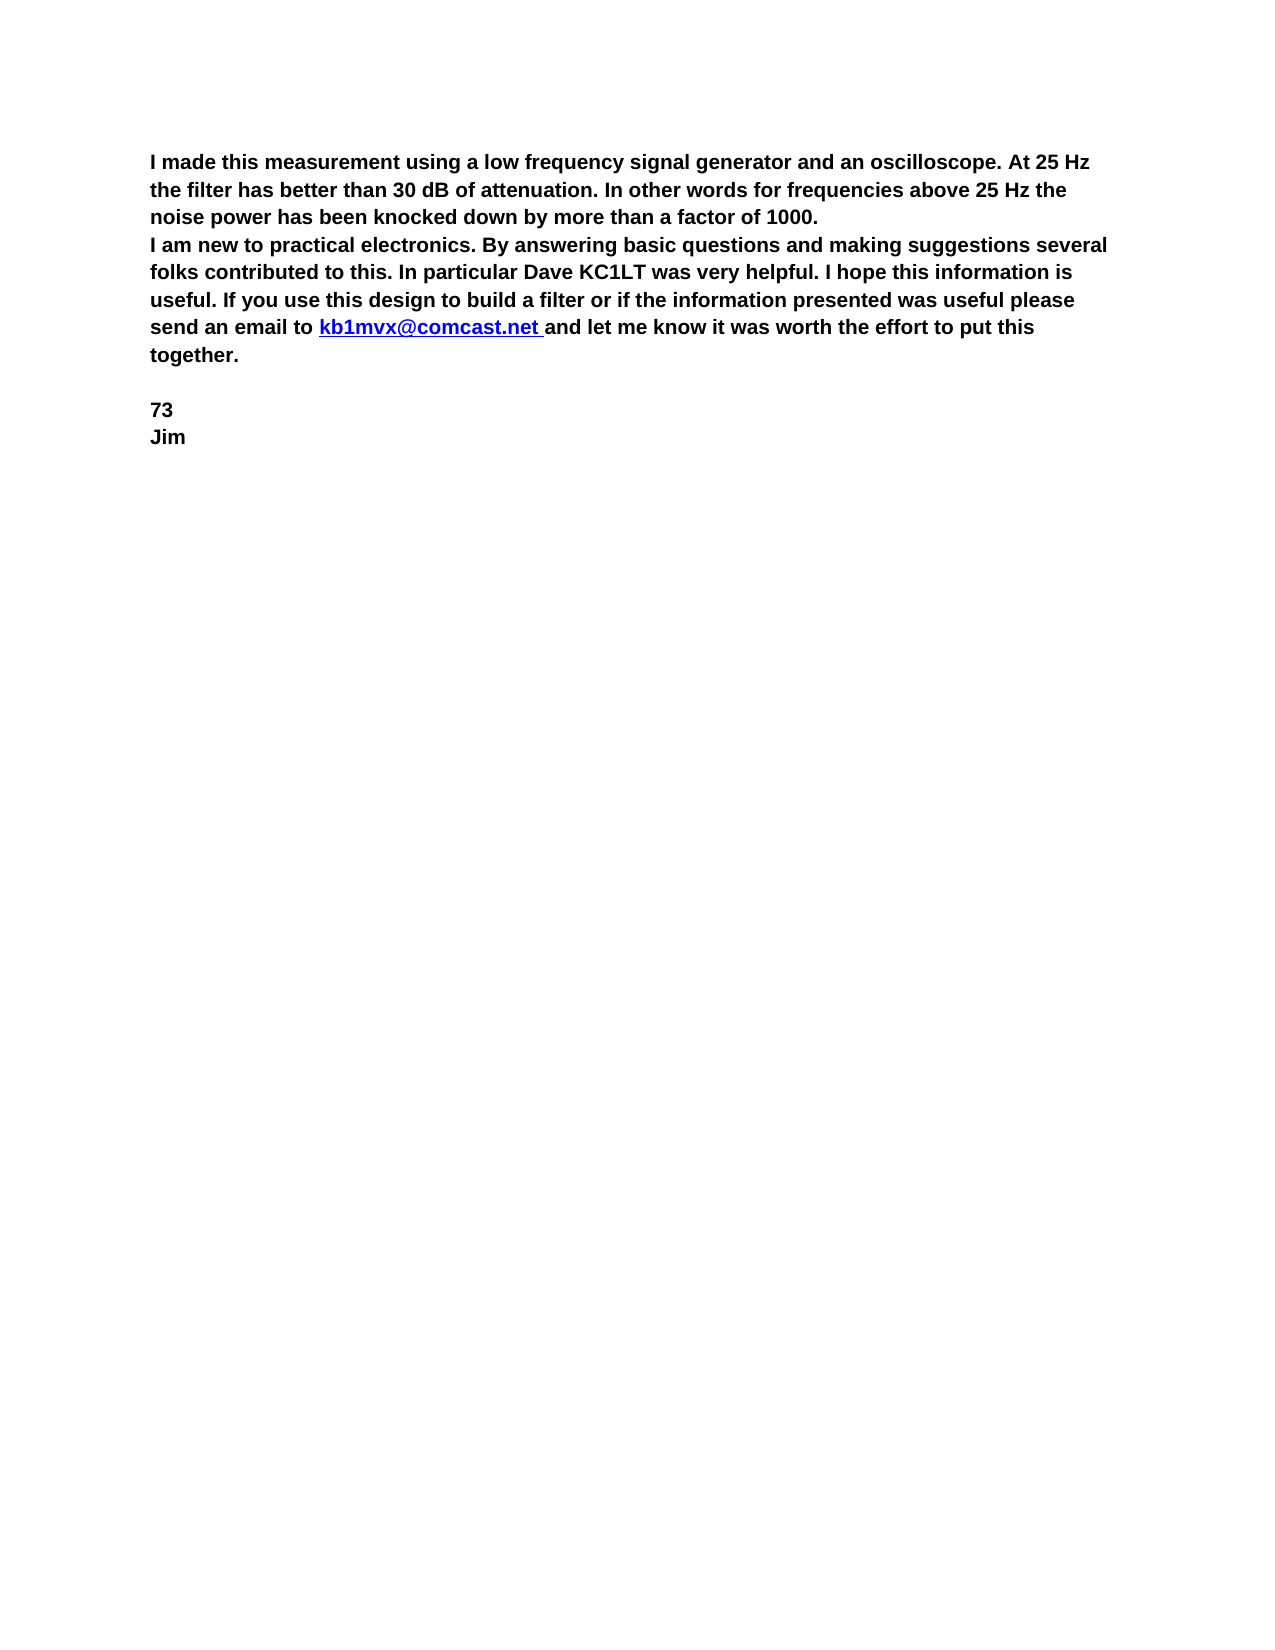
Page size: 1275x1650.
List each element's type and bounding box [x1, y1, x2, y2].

text [150, 150, 1125, 449]
